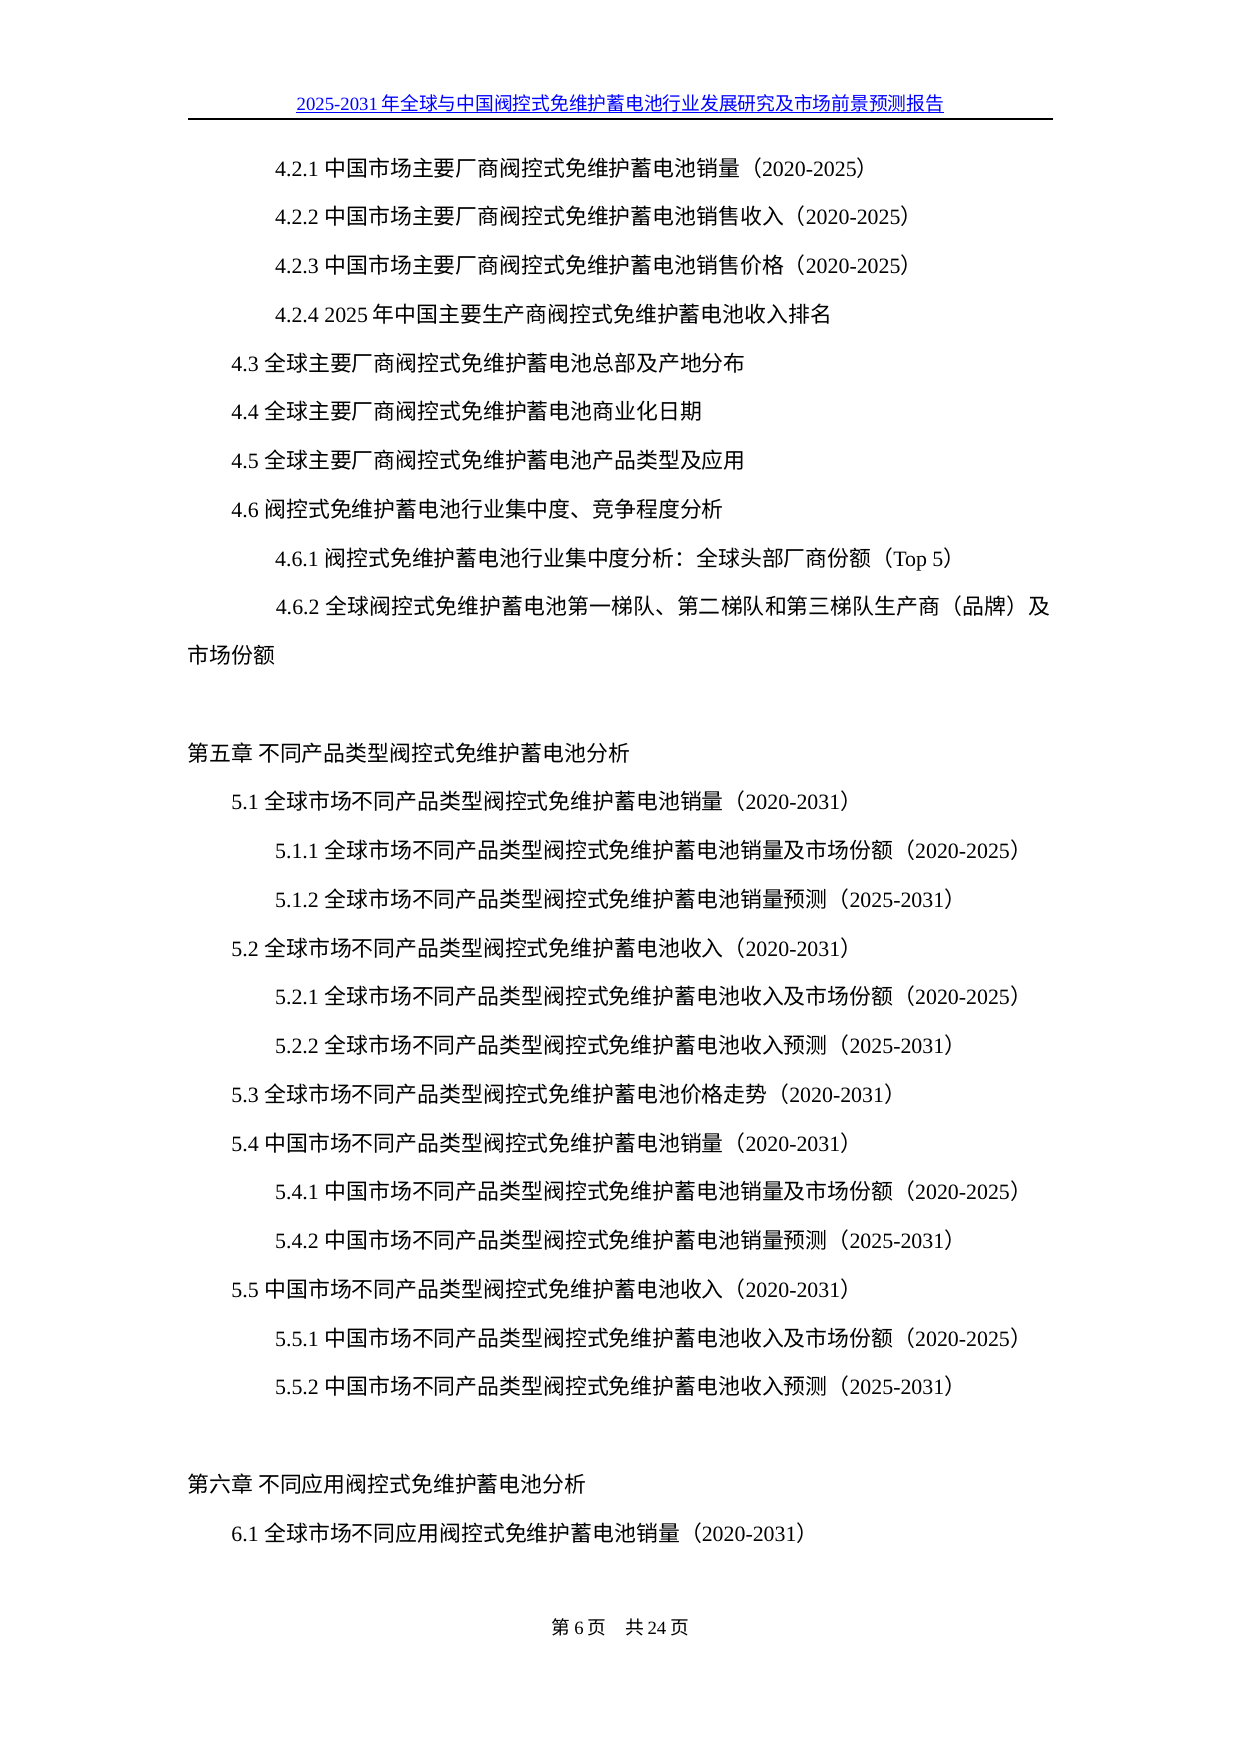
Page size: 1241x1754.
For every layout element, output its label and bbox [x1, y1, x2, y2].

text [187, 150, 1053, 1548]
